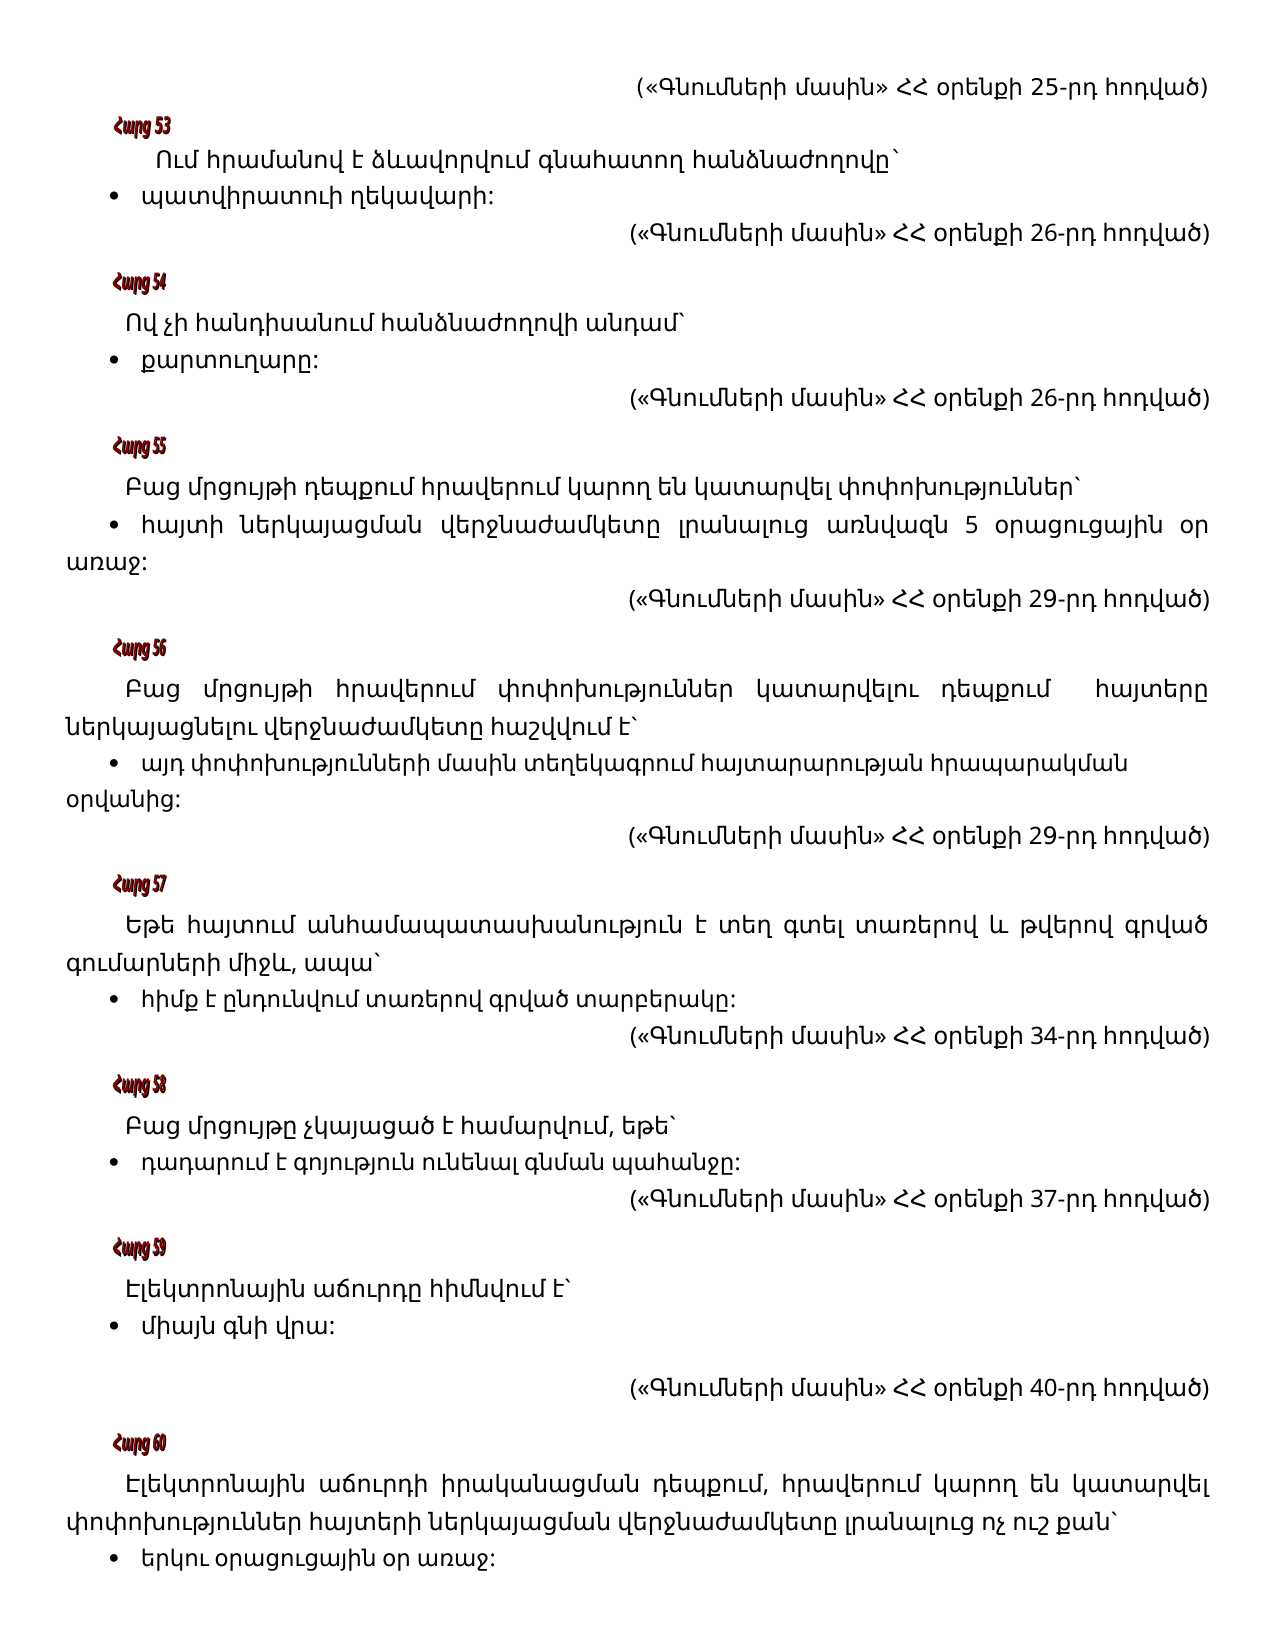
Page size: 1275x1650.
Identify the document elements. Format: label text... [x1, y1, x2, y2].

text Էլեկտրոնային աճուրդը հիմնվում է` [66, 1271, 1209, 1304]
list պատվիրատուի ղեկավարի: [66, 179, 1209, 211]
text («Գնումների մասին» ՀՀ օրենքի 26-րդ հոդված) [66, 216, 1209, 249]
text Եթե հայտում անհամապատասխանություն է տեղ գտել տառերով և թվերով գրված գումարների միջև, ապա` [66, 908, 1209, 978]
text Ում հրամանով է ձևավորվում գնահատող հանձնաժողովը` [66, 147, 1209, 174]
text («Գնումների մասին» ՀՀ օրենքի 37-րդ հոդված) [66, 1182, 1209, 1214]
list քարտուղարը: [66, 343, 1209, 376]
text («Գնումների մասին» ՀՀ օրենքի 26-րդ հոդված) [66, 381, 1209, 413]
list միայն գնի վրա: [66, 1309, 1209, 1341]
list երկու օրացուցային օր առաջ: [66, 1542, 1209, 1573]
text Բաց մրցույթի հրավերում փոփոխություններ կատարվելու դեպքում հայտերը ներկայացնելու վերջնաժամկետը հաշվվում է` [66, 672, 1209, 742]
list դադարում է գոյություն ունենալ գնման պահանջը: [66, 1146, 1209, 1177]
text («Գնումների մասին» ՀՀ օրենքի 29-րդ հոդված) [66, 582, 1209, 615]
text Ով չի հանդիսանում հանձնաժողովի անդամ` [66, 306, 1209, 338]
text Բաց մրցույթը չկայացած է համարվում, եթե` [66, 1108, 1209, 1141]
subtitle («Գնումների մասին» ՀՀ օրենքի 40-րդ հոդված) [66, 1371, 1209, 1404]
text («Գնումների մասին» ՀՀ օրենքի 34-րդ հոդված) [66, 1019, 1209, 1051]
list հիմք է ընդունվում տառերով գրված տարբերակը: [66, 983, 1209, 1014]
text Էլեկտրոնային աճուրդի իրականացման դեպքում, հրավերում կարող են կատարվել փոփոխություններ հայտերի ներկայացման վերջնաժամկետը լրանալուց ոչ ուշ քան` [66, 1467, 1209, 1537]
text («Գնումների մասին» ՀՀ օրենքի 29-րդ հոդված) [66, 818, 1209, 851]
list («Գնումների մասին» ՀՀ օրենքի 25-րդ հոդված) [66, 74, 1209, 101]
list այդ փոփոխությունների մասին տեղեկագրում հայտարարության հրապարակման օրվանից: [66, 747, 1209, 814]
list հայտի ներկայացման վերջնաժամկետը լրանալուց առնվազն 5 օրացուցային օր առաջ: [66, 507, 1209, 577]
text Բաց մրցույթի դեպքում հրավերում կարող են կատարվել փոփոխություններ` [66, 470, 1209, 503]
